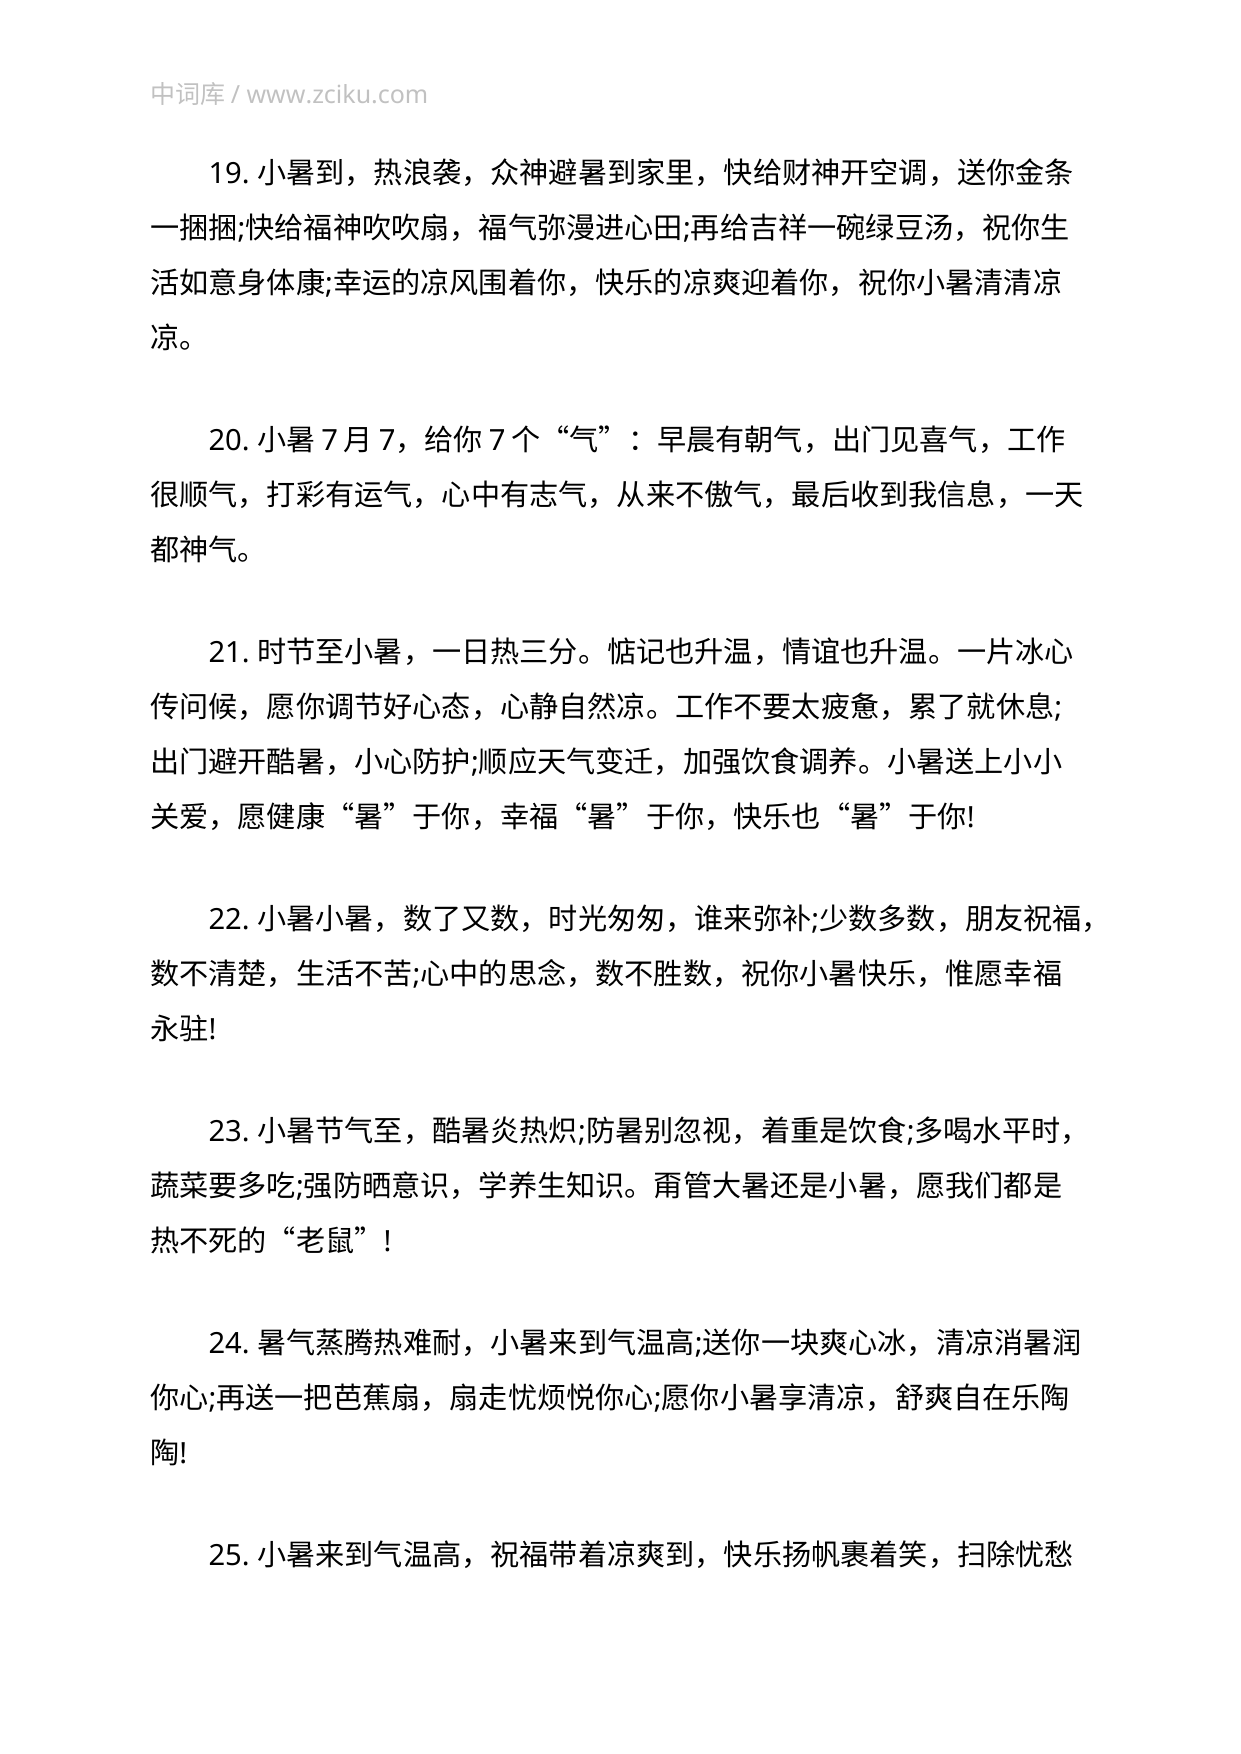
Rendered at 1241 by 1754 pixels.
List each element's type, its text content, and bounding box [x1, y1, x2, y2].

text 20. 小暑7月7，给你7个“气”：早晨有朝气，出门见喜气，工作很顺气，打彩有运气，心中有志气，从来不傲气，最后收到我信息，一天都神气。 [150, 417, 1090, 569]
text 21. 时节至小暑，一日热三分。惦记也升温，情谊也升温。一片冰心传问候，愿你调节好心态，心静自然凉。工作不要太疲惫，累了就休息;出门避开酷暑，小心防护;顺应天气变迁，加强饮食调养。小暑送上小小关爱，愿健康“暑”于你，幸福“暑”于你，快乐也“暑”于你! [150, 628, 1090, 836]
text 24. 暑气蒸腾热难耐，小暑来到气温高;送你一块爽心冰，清凉消暑润你心;再送一把芭蕉扇，扇走忧烦悦你心;愿你小暑享清凉，舒爽自在乐陶陶! [150, 1319, 1090, 1472]
text 22. 小暑小暑，数了又数，时光匆匆，谁来弥补;少数多数，朋友祝福，数不清楚，生活不苦;心中的思念，数不胜数，祝你小暑快乐，惟愿幸福永驻! [150, 895, 1090, 1048]
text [150, 1531, 1090, 1574]
text 23. 小暑节气至，酷暑炎热炽;防暑别忽视，着重是饮食;多喝水平时，蔬菜要多吃;强防晒意识，学养生知识。甭管大暑还是小暑，愿我们都是热不死的“老鼠”! [150, 1107, 1090, 1260]
text 19. 小暑到，热浪袭，众神避暑到家里，快给财神开空调，送你金条一捆捆;快给福神吹吹扇，福气弥漫进心田;再给吉祥一碗绿豆汤，祝你生活如意身体康;幸运的凉风围着你，快乐的凉爽迎着你，祝你小暑清清凉凉。 [150, 150, 1090, 357]
